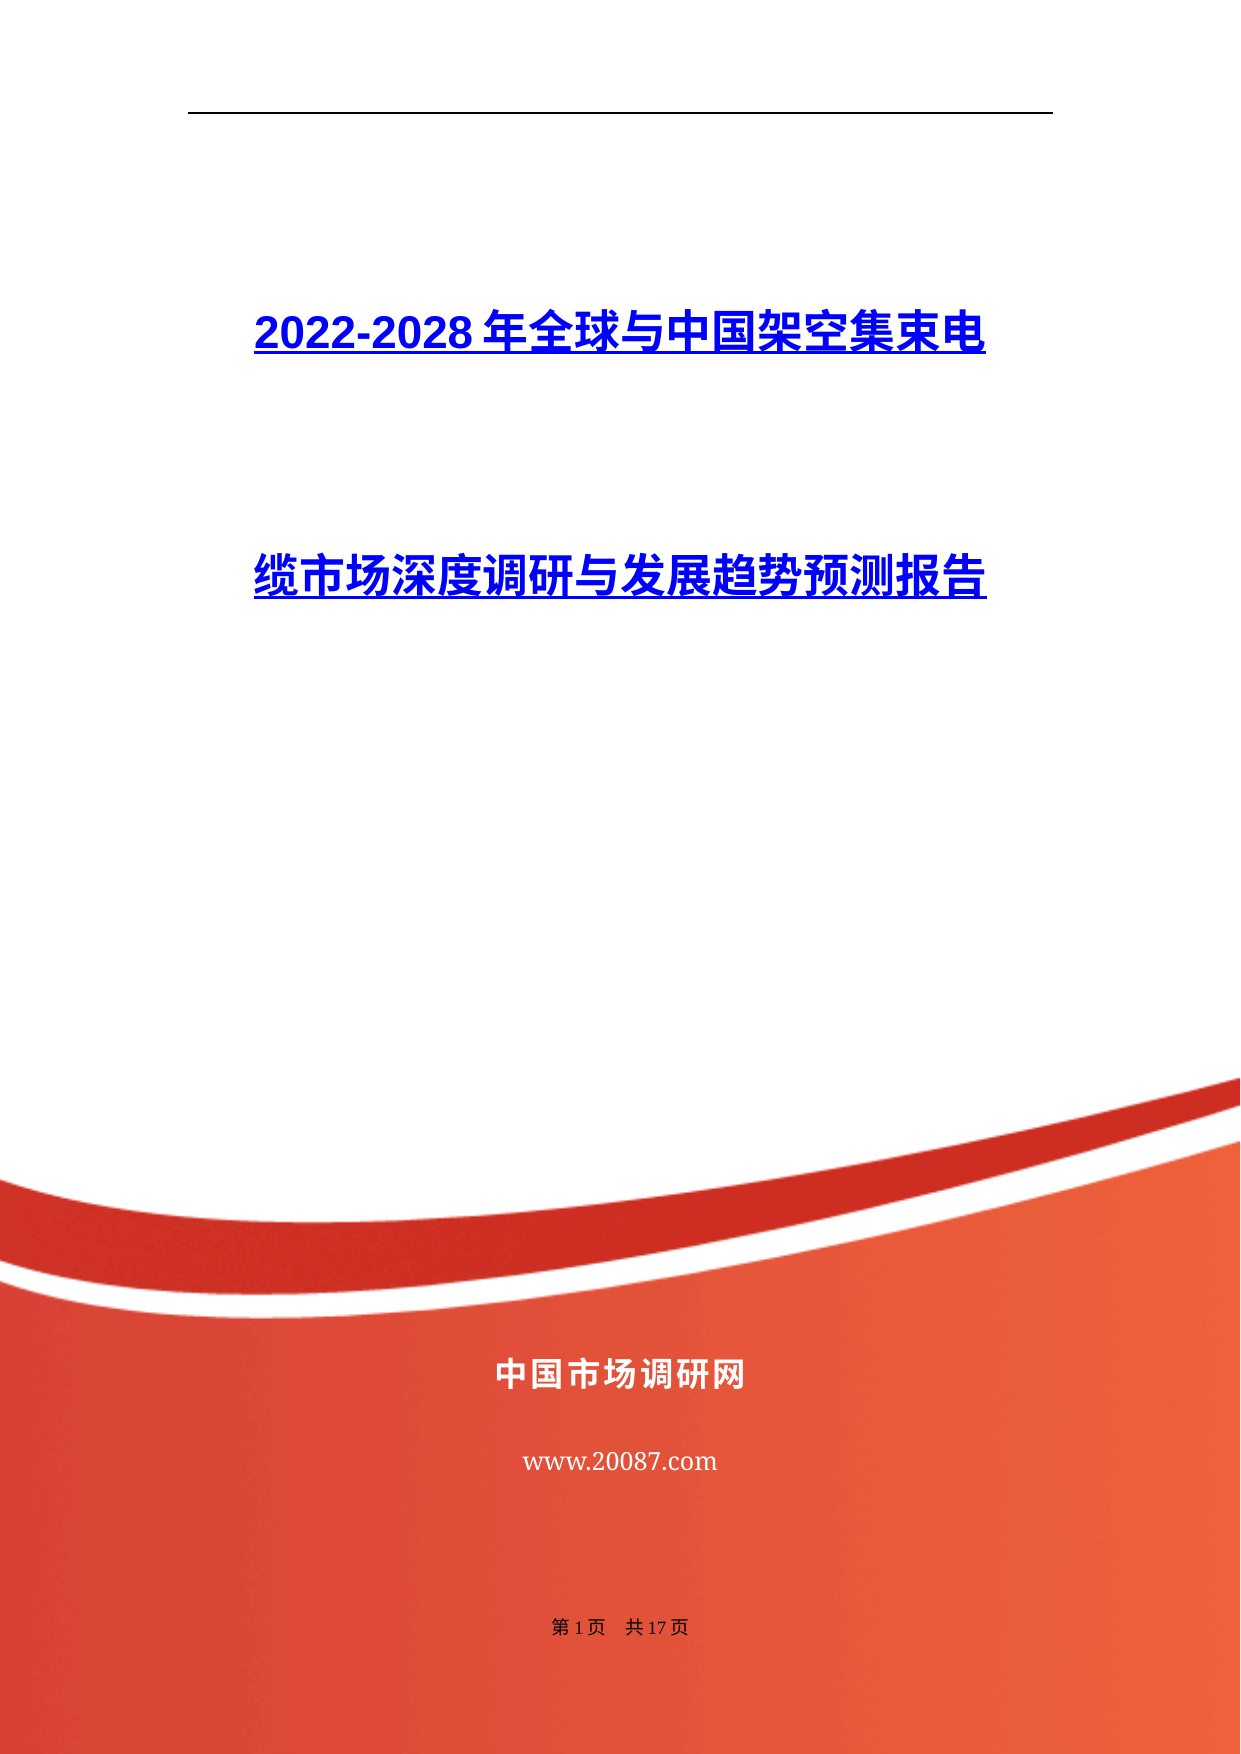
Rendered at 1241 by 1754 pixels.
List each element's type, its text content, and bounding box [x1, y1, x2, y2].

text www.20087.com [187, 1428, 1053, 1493]
subtitle 中国市场调研网 [187, 1339, 1053, 1404]
table_header 2022-2028年全球与中国架空集束电缆市场深度调研与发展趋势预测报告 [188, 207, 1053, 773]
picture [0, 1006, 1241, 1754]
